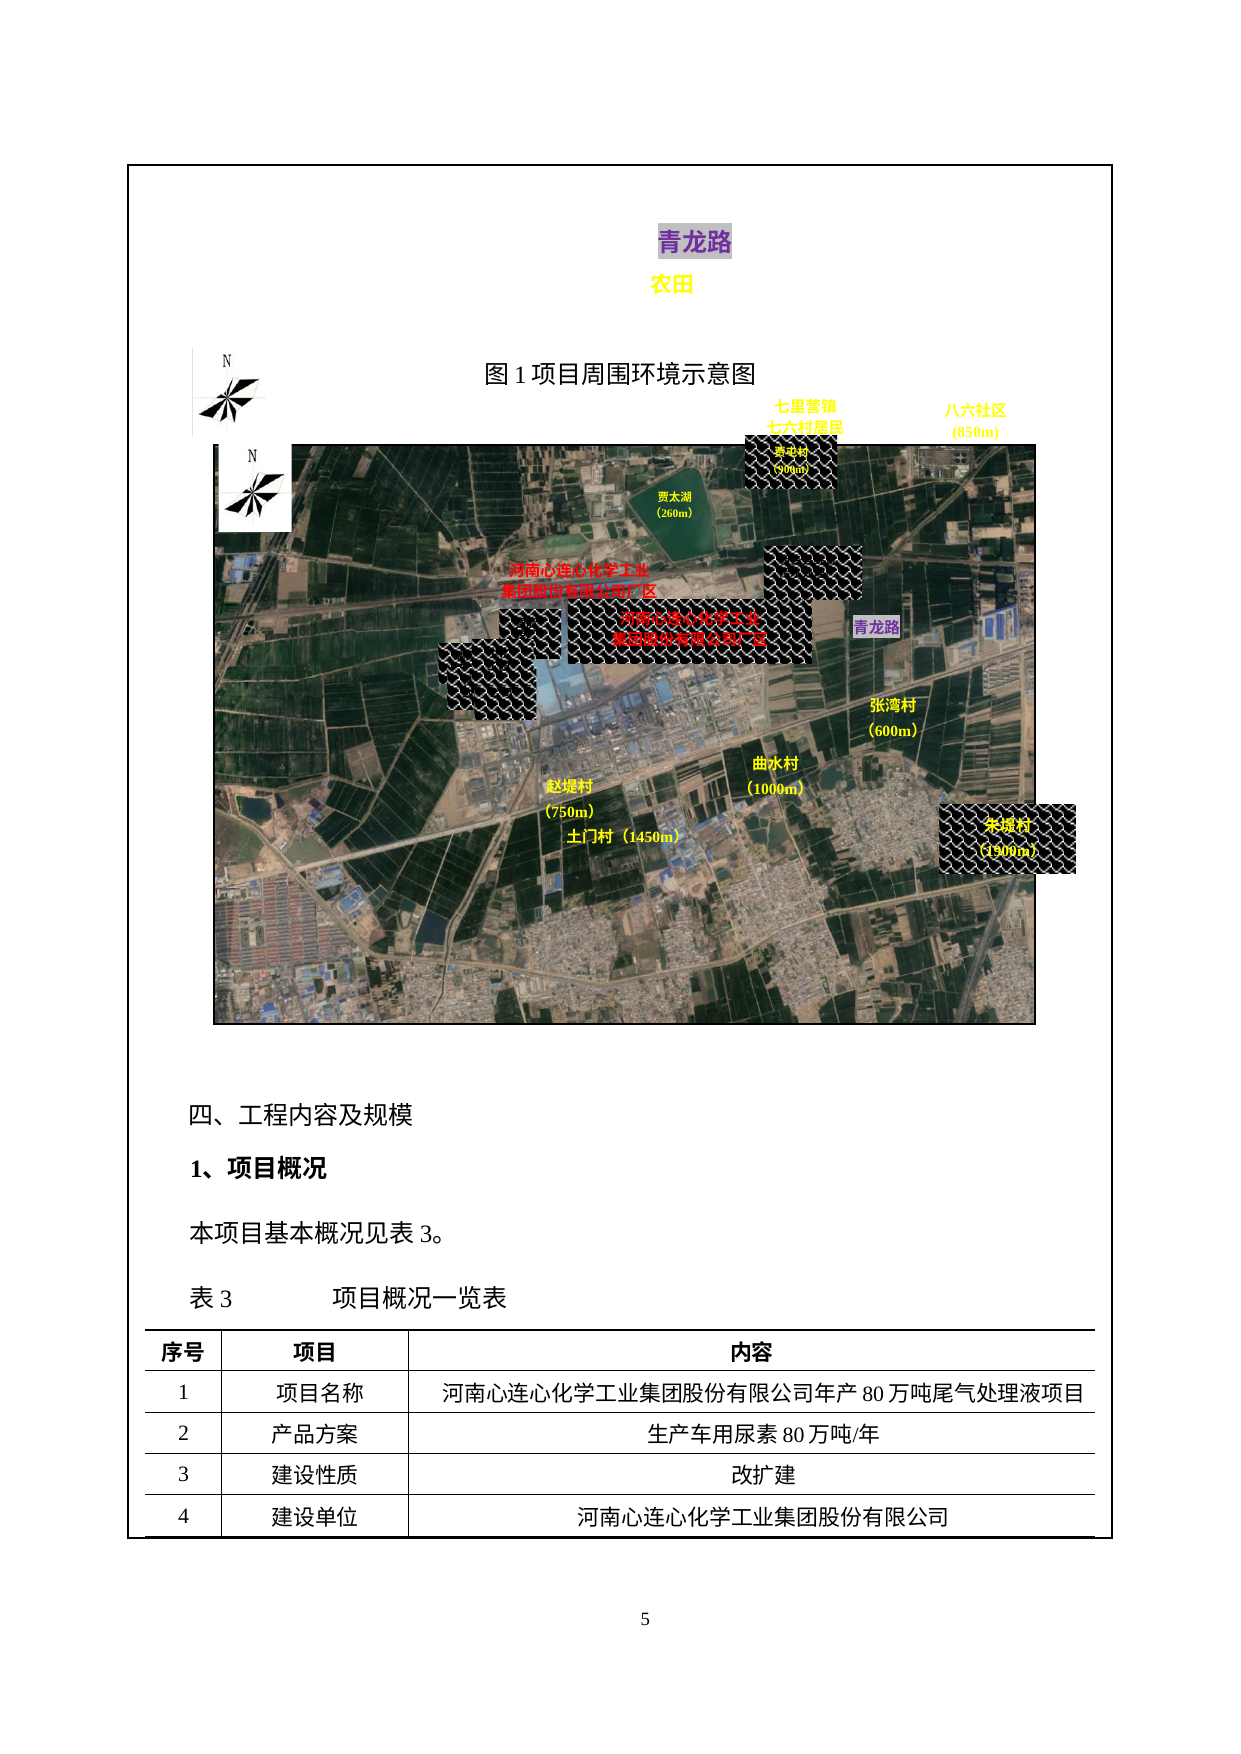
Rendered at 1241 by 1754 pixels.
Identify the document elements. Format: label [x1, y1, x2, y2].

table_cell [129, 166, 1111, 1537]
picture [192, 348, 267, 437]
picture [215, 435, 1076, 1023]
